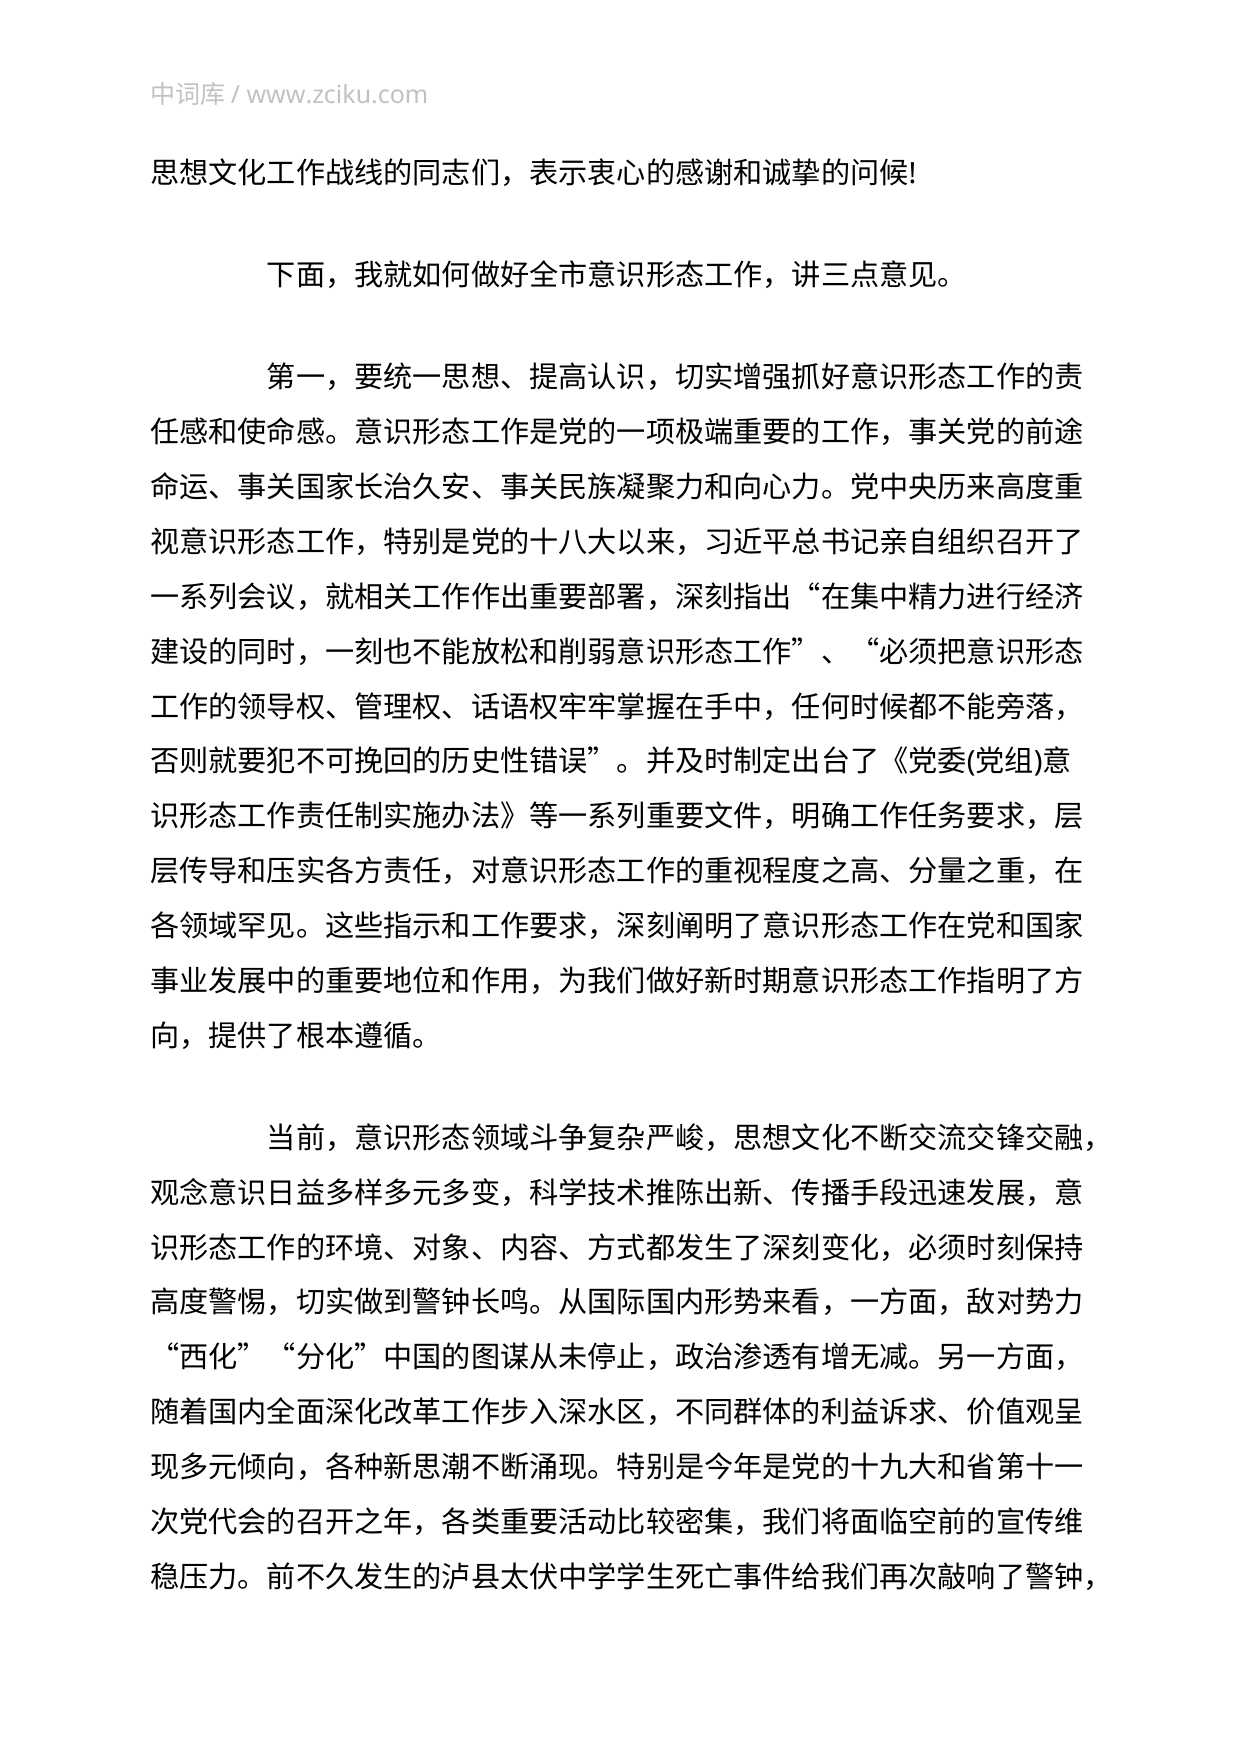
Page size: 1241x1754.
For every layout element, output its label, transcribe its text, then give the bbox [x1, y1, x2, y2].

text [150, 1114, 1090, 1596]
text 下面，我就如何做好全市意识形态工作，讲三点意见。 [150, 252, 1090, 294]
text 第一，要统一思想、提高认识，切实增强抓好意识形态工作的责任感和使命感。意识形态工作是党的一项极端重要的工作，事关党的前途命运、事关国家长治久安、事关民族凝聚力和向心力。党中央历来高度重视意识形态工作，特别是党的十八大以来，习近平总书记亲自组织召开了一系列会议，就相关工作作出重要部署，深刻指出“在集中精力进行经济建设的同时，一刻也不能放松和削弱意识形态工作”、“必须把意识形态工作的领导权、管理权、话语权牢牢掌握在手中，任何时候都不能旁落，否则就要犯不可挽回的历史性错误”。并及时制定出台了《党委(党组)意识形态工作责任制实施办法》等一系列重要文件，明确工作任务要求，层层传导和压实各方责任，对意识形态工作的重视程度之高、分量之重，在各领域罕见。这些指示和工作要求，深刻阐明了意识形态工作在党和国家事业发展中的重要地位和作用，为我们做好新时期意识形态工作指明了方向，提供了根本遵循。 [150, 354, 1090, 1055]
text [150, 150, 1090, 192]
